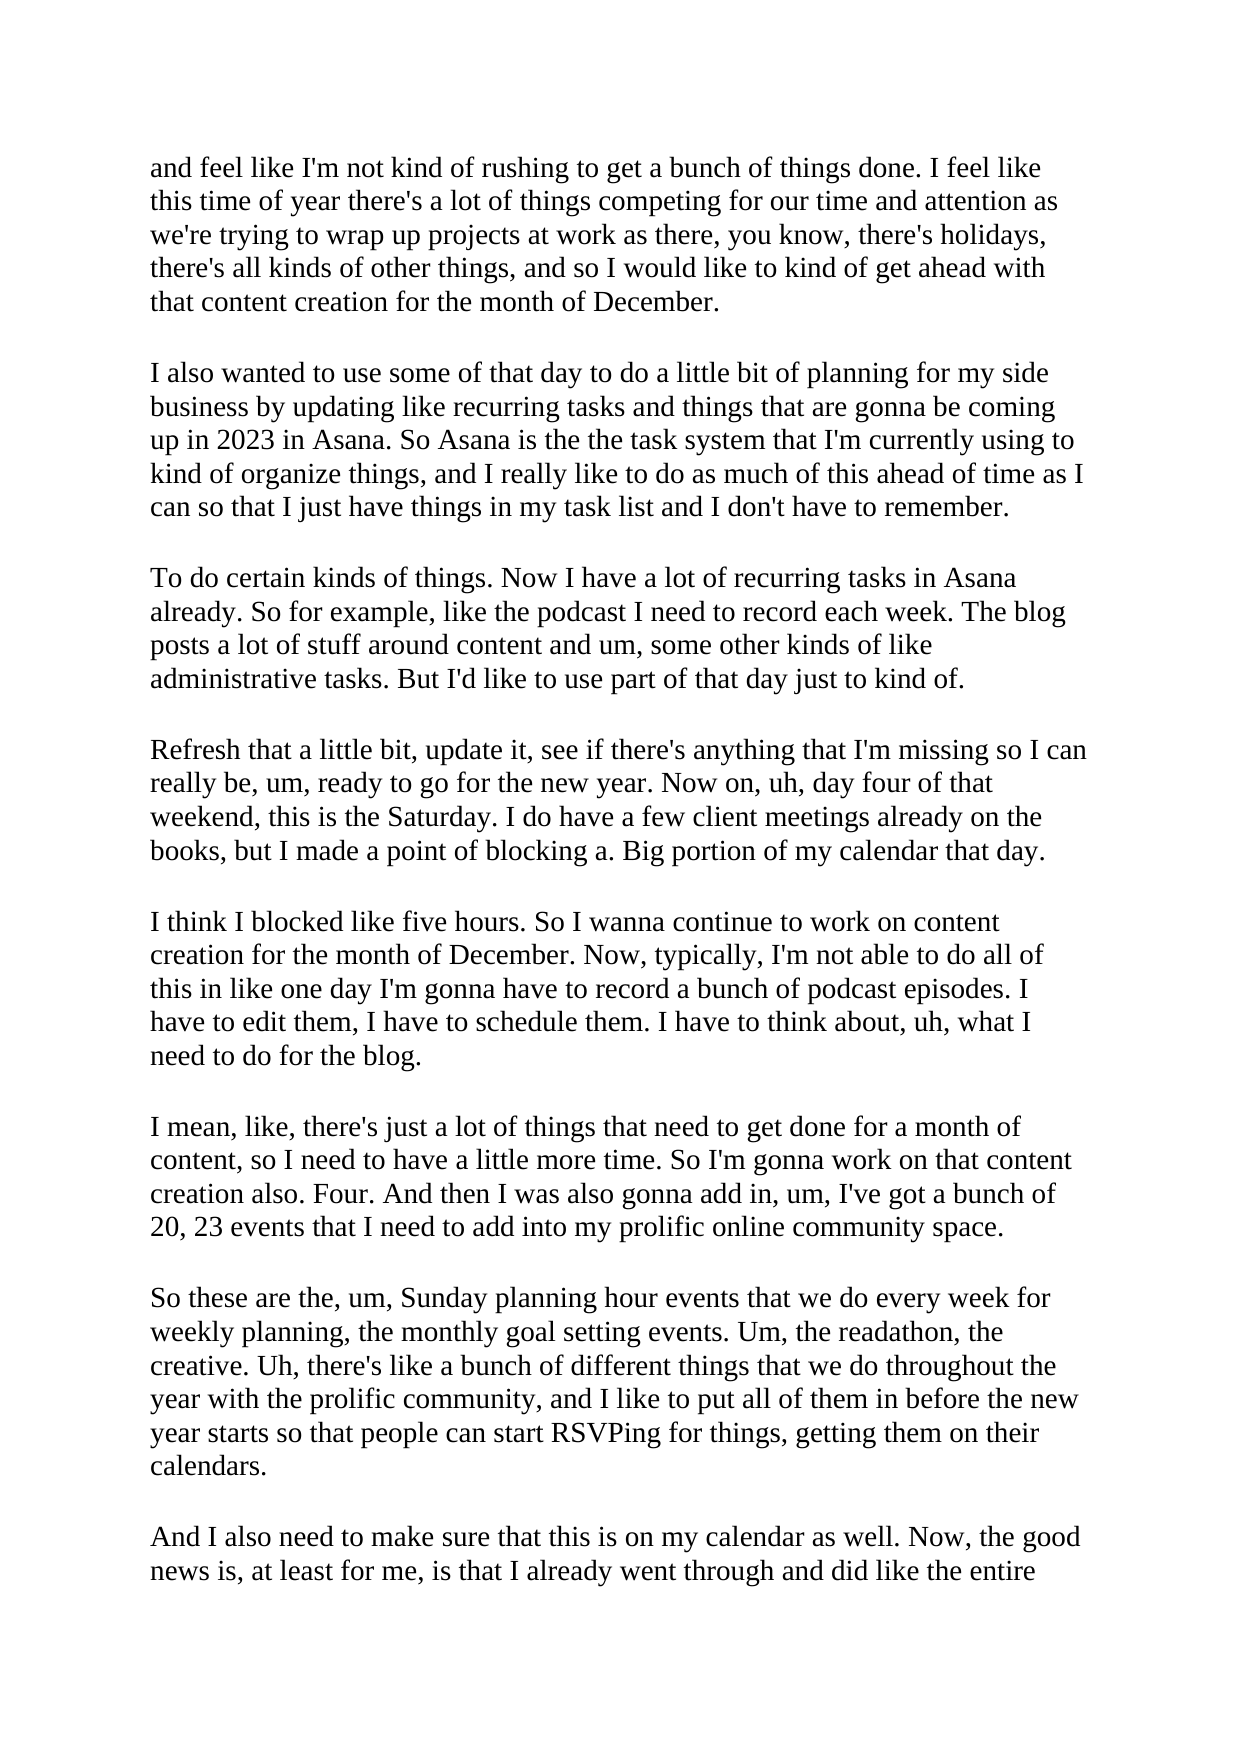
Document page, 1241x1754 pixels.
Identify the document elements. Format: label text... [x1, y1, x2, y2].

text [150, 1519, 1090, 1586]
text I also wanted to use some of that day to do a little bit of planning for my side business by updating like recurring tasks and things that are gonna be coming up in 2023 in Asana. So Asana is the the task system that I'm currently using to kind of organize things, and I really like to do as much of this ahead of time as I can so that I just have things in my task list and I don't have to remember. [150, 355, 1090, 523]
text I mean, like, there's just a lot of things that need to get done for a month of content, so I need to have a little more time. So I'm gonna work on that content creation also. Four. And then I was also gonna add in, um, I've got a bunch of 20, 23 events that I need to add into my prolific online community space. [150, 1109, 1090, 1243]
text and feel like I'm not kind of rushing to get a bunch of things done. I feel like this time of year there's a lot of things competing for our time and attention as we're trying to wrap up projects at work as there, you know, there's holidays, there's all kinds of other things, and so I would like to kind of get ahead with that content creation for the month of December. [150, 150, 1090, 318]
text Refresh that a little bit, update it, see if there's anything that I'm missing so I can really be, um, ready to go for the new year. Now on, uh, day four of that weekend, this is the Saturday. I do have a few client meetings already on the books, but I made a point of blocking a. Big portion of my calendar that day. [150, 732, 1090, 866]
text To do certain kinds of things. Now I have a lot of recurring tasks in Asana already. So for example, like the podcast I need to record each week. The blog posts a lot of stuff around content and um, some other kinds of like administrative tasks. But I'd like to use part of that day just to kind of. [150, 560, 1090, 694]
text I think I blocked like five hours. So I wanna continue to work on content creation for the month of December. Now, typically, I'm not able to do all of this in like one day I'm gonna have to record a bunch of podcast episodes. I have to edit them, I have to schedule them. I have to think about, uh, what I need to do for the blog. [150, 904, 1090, 1071]
text So these are the, um, Sunday planning hour events that we do every week for weekly planning, the monthly goal setting events. Um, the readathon, the creative. Uh, there's like a bunch of different things that we do throughout the year with the prolific community, and I like to put all of them in before the new year starts so that people can start RSVPing for things, getting them on their calendars. [150, 1281, 1090, 1482]
